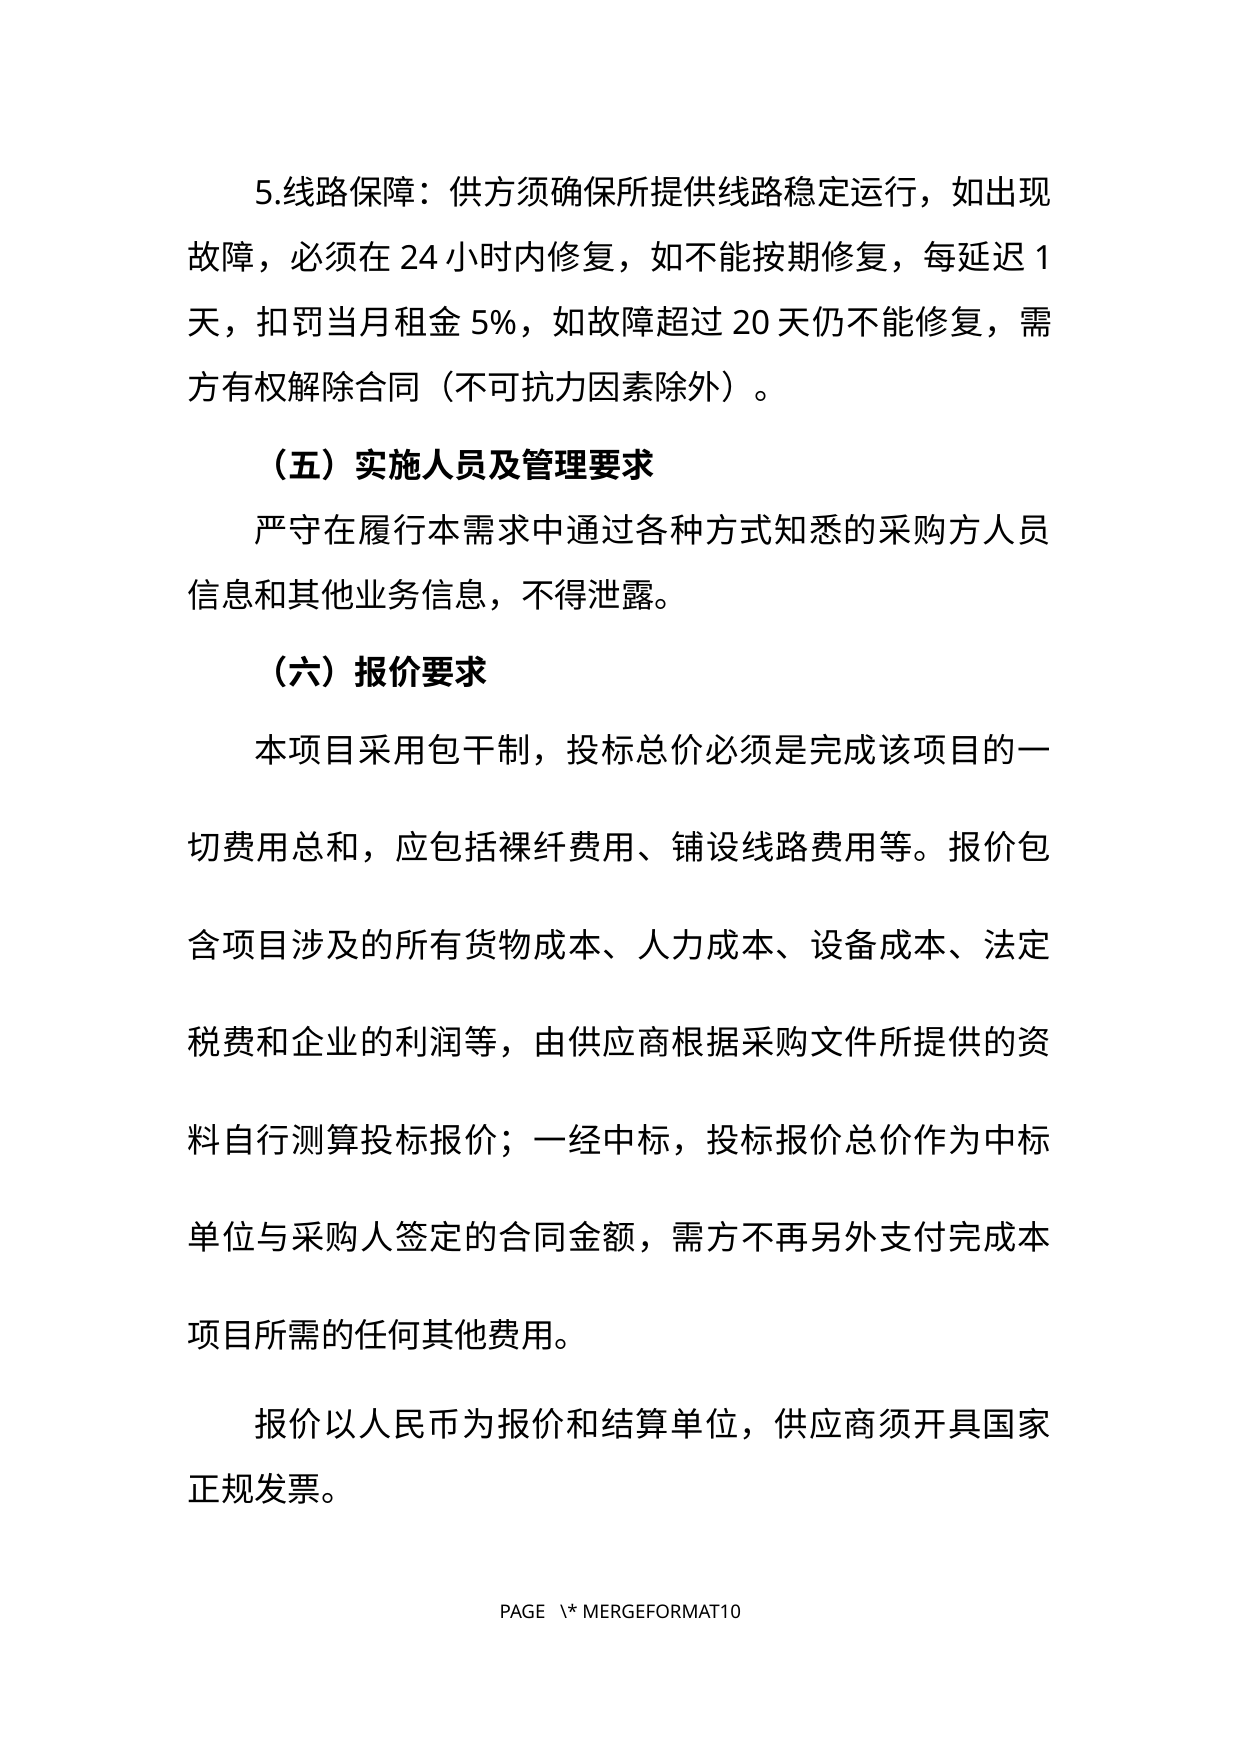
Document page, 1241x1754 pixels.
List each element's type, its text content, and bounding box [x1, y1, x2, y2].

text （六）报价要求 [187, 638, 1053, 703]
text 本项目采用包干制，投标总价必须是完成该项目的一切费用总和，应包括裸纤费用、铺设线路费用等。报价包含项目涉及的所有货物成本、人力成本、设备成本、法定税费和企业的利润等，由供应商根据采购文件所提供的资料自行测算投标报价；一经中标，投标报价总价作为中标单位与采购人签定的合同金额，需方不再另外支付完成本项目所需的任何其他费用。 [187, 715, 1053, 1365]
text （五）实施人员及管理要求 [187, 430, 1053, 495]
text 严守在履行本需求中通过各种方式知悉的采购方人员信息和其他业务信息，不得泄露。 [187, 495, 1053, 625]
text 报价以人民币为报价和结算单位，供应商须开具国家正规发票。 [187, 1389, 1053, 1519]
text 5.线路保障：供方须确保所提供线路稳定运行，如出现故障，必须在24小时内修复，如不能按期修复，每延迟1天，扣罚当月租金5%，如故障超过20天仍不能修复，需方有权解除合同（不可抗力因素除外）。 [187, 158, 1053, 418]
